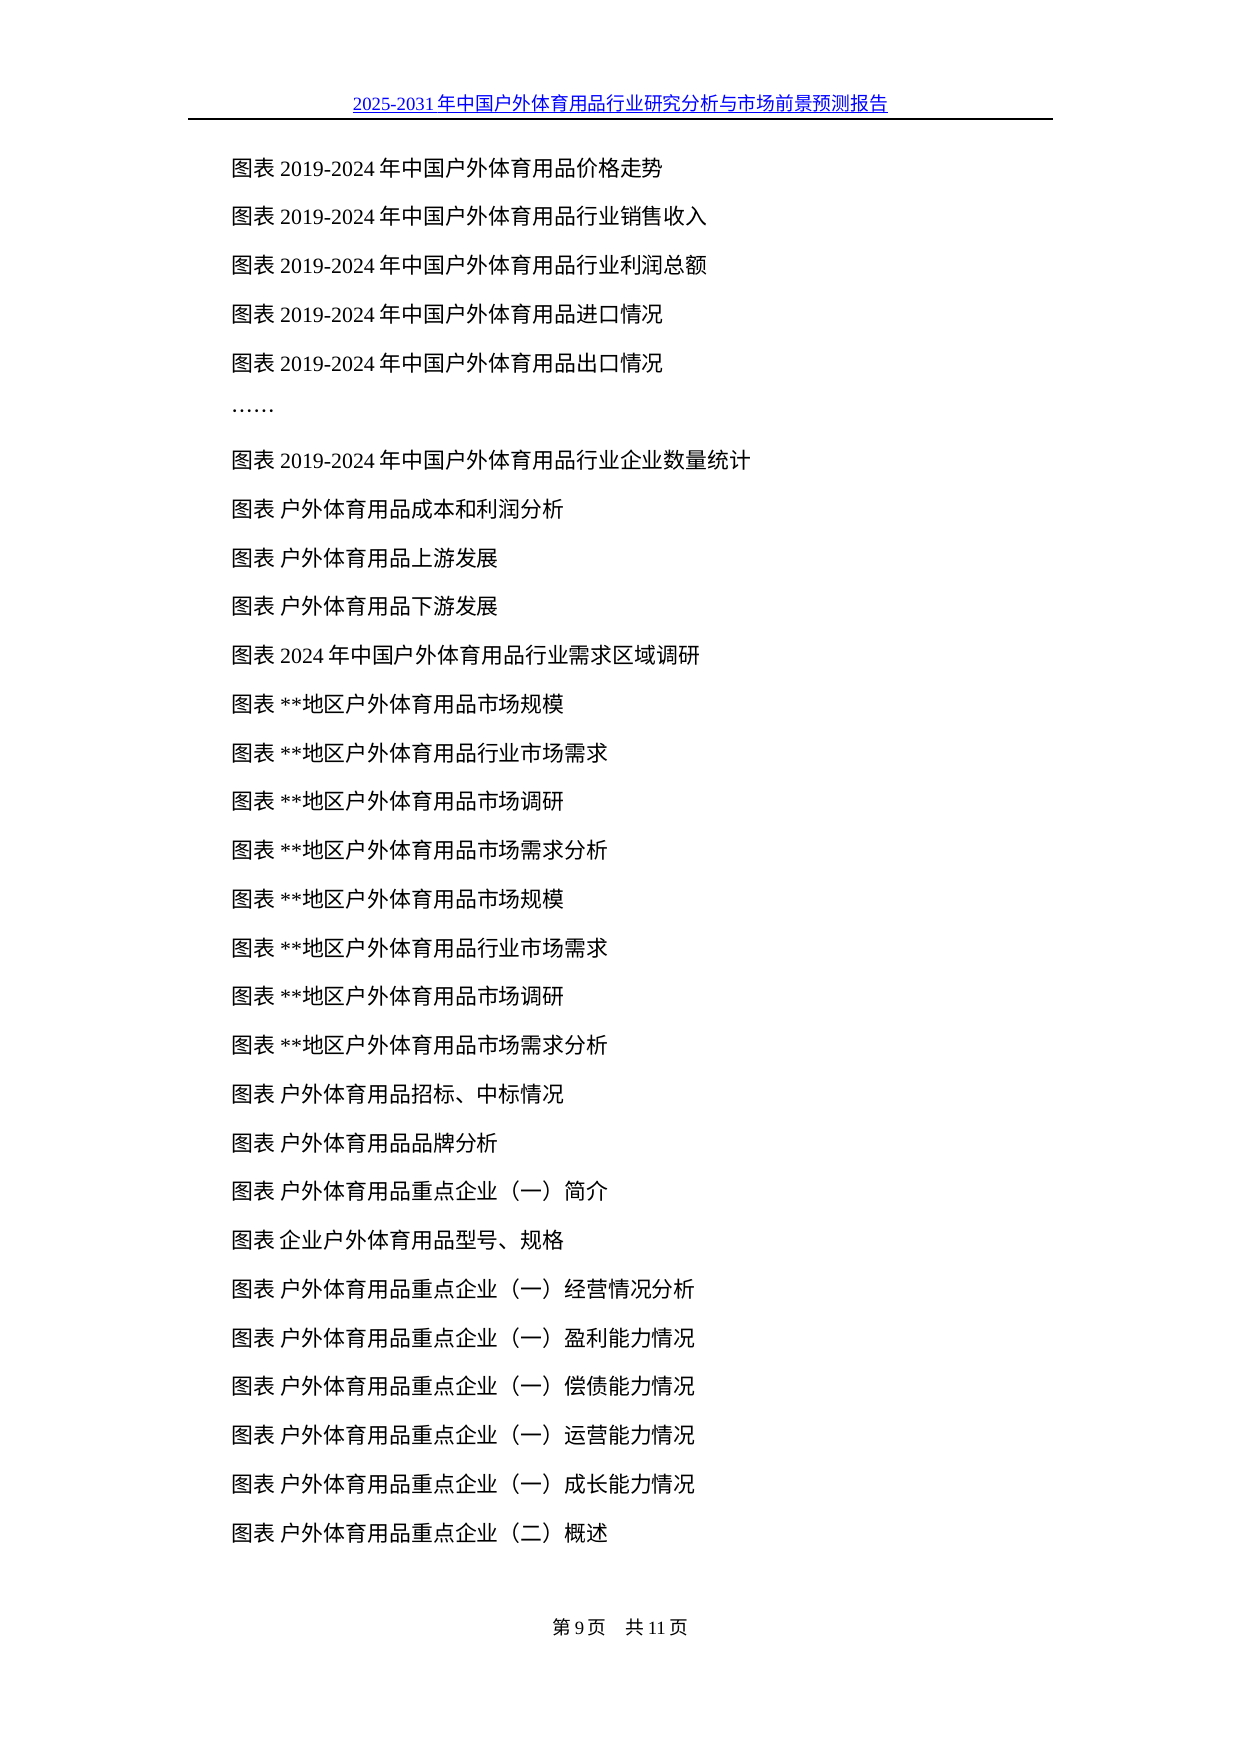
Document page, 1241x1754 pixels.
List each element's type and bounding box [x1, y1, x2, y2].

text [187, 150, 1053, 1548]
